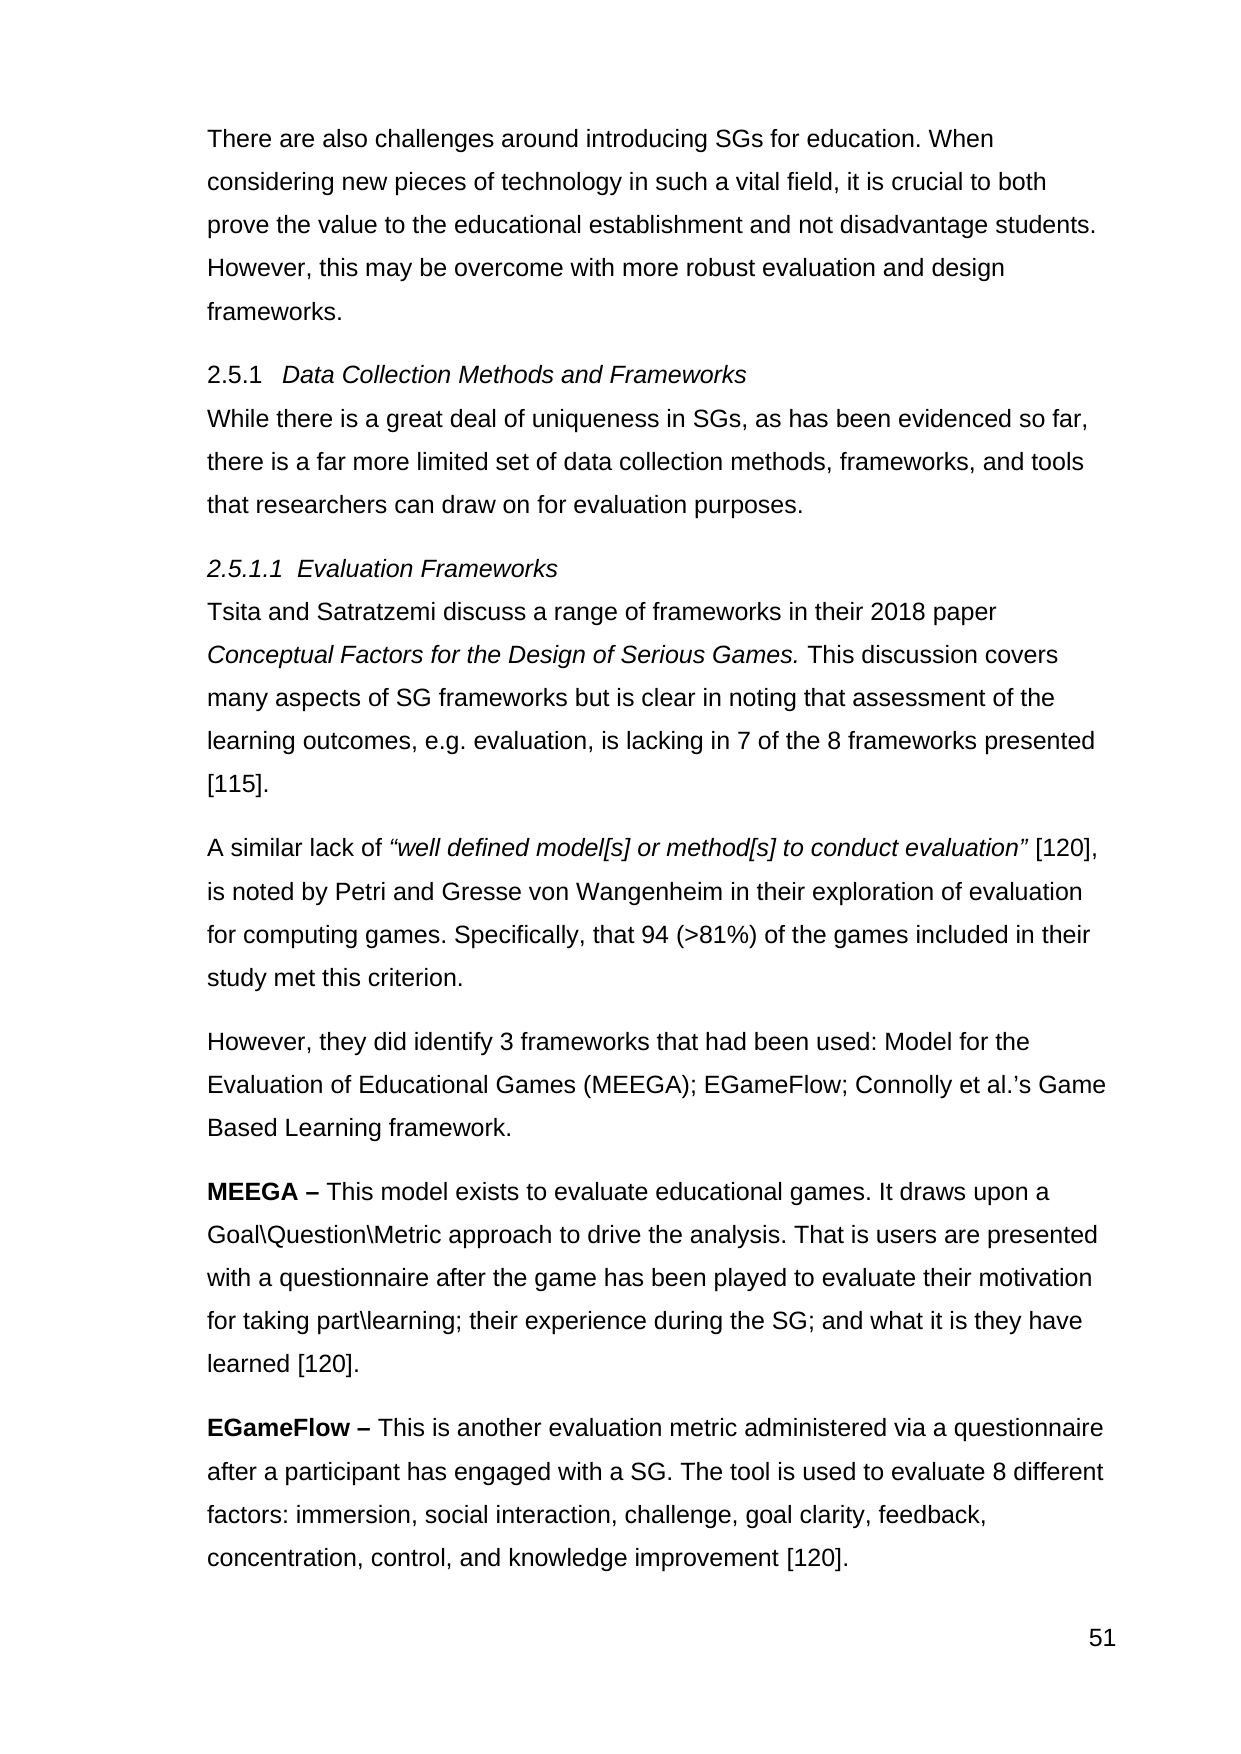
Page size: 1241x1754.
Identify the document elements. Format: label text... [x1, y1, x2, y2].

text However, they did identify 3 frameworks that had been used: Model for the Evaluation of Educational Games (MEEGA); EGameFlow; Connolly et al.’s Game Based Learning framework. [207, 1027, 1116, 1142]
text Tsita and Satratzemi discuss a range of frameworks in their 2018 paper Conceptual Factors for the Design of Serious Games. This discussion covers many aspects of SG frameworks but is clear in noting that assessment of the learning outcomes, e.g. evaluation, is lacking in 7 of the 8 frameworks presented [115]. [207, 597, 1116, 798]
text There are also challenges around introducing SGs for education. When considering new pieces of technology in such a vital field, it is crucial to both prove the value to the educational establishment and not disadvantage students. However, this may be overcome with more robust evaluation and design frameworks. [207, 124, 1116, 325]
text While there is a great deal of uniqueness in SGs, as has been evidenced so far, there is a far more limited set of data collection methods, frameworks, and tools that researchers can draw on for evaluation purposes. [207, 404, 1116, 519]
text MEEGA – This model exists to evaluate educational games. It draws upon a Goal\Question\Metric approach to drive the analysis. That is users are presented with a questionnaire after the game has been played to evaluate their motivation for taking part\learning; their experience during the SG; and what it is they have learned [120]. [207, 1177, 1116, 1378]
text A similar lack of “well defined model[s] or method[s] to conduct evaluation” [120], is noted by Petri and Gresse von Wangenheim in their exploration of evaluation for computing games. Specifically, that 94 (>81%) of the games included in their study met this criterion. [207, 833, 1116, 992]
text EGameFlow – This is another evaluation metric administered via a questionnaire after a participant has engaged with a SG. The tool is used to evaluate 8 different factors: immersion, social interaction, challenge, goal clarity, feedback, concentration, control, and knowledge improvement [120]. [207, 1413, 1116, 1572]
subtitle Evaluation Frameworks [207, 554, 1116, 583]
subtitle Data Collection Methods and Frameworks [207, 361, 1116, 389]
